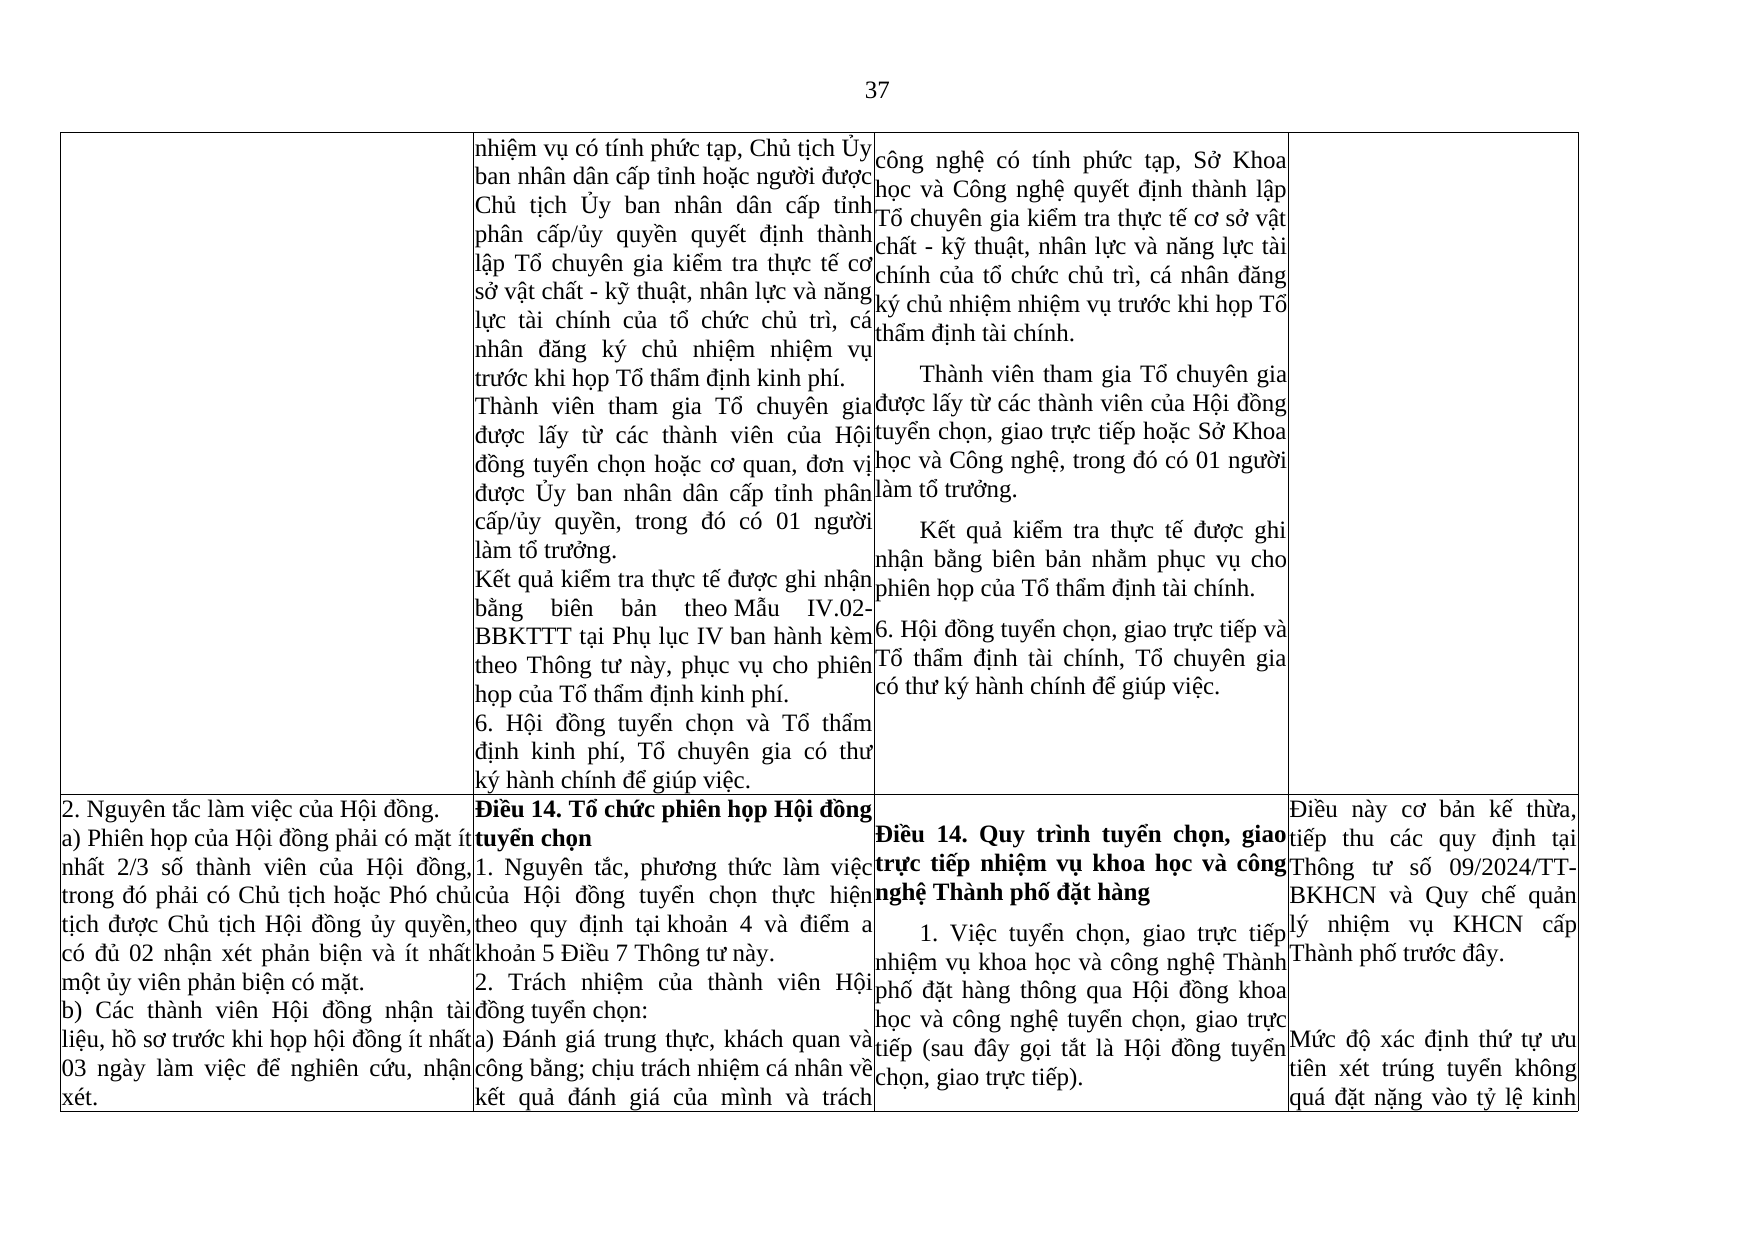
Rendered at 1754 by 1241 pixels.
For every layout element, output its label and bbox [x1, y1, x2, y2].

table_cell [61, 133, 473, 794]
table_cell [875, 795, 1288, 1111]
table_cell [1289, 795, 1578, 1111]
table_cell [1289, 133, 1578, 794]
table_cell [875, 133, 1288, 794]
